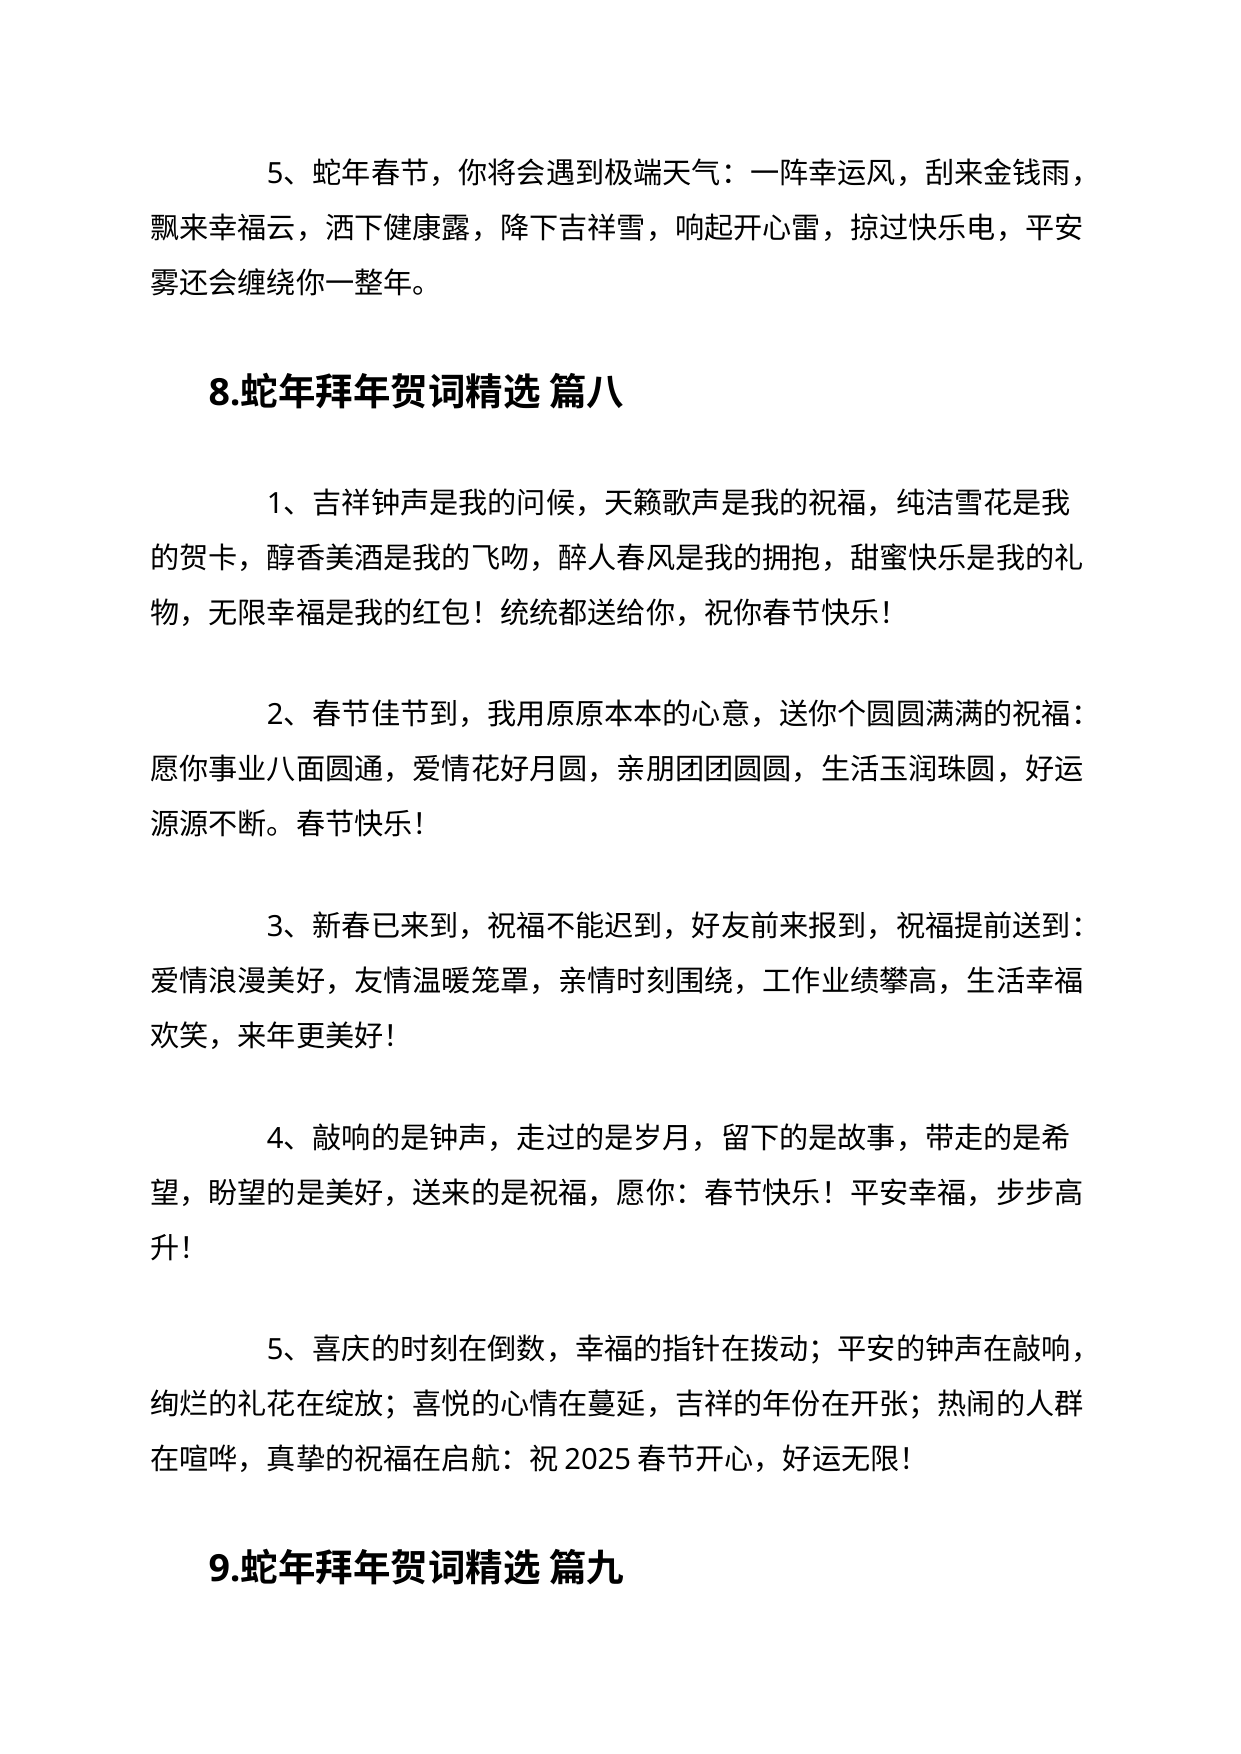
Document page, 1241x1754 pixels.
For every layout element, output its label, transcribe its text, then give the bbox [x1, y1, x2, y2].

text 1、吉祥钟声是我的问候，天籁歌声是我的祝福，纯洁雪花是我的贺卡，醇香美酒是我的飞吻，醉人春风是我的拥抱，甜蜜快乐是我的礼物，无限幸福是我的红包！统统都送给你，祝你春节快乐！ [150, 479, 1090, 631]
text 4、敲响的是钟声，走过的是岁月，留下的是故事，带走的是希望，盼望的是美好，送来的是祝福，愿你：春节快乐！平安幸福，步步高升！ [150, 1114, 1090, 1266]
text 5、蛇年春节，你将会遇到极端天气：一阵幸运风，刮来金钱雨，飘来幸福云，洒下健康露，降下吉祥雪，响起开心雷，掠过快乐电，平安雾还会缠绕你一整年。 [150, 150, 1090, 302]
text 5、喜庆的时刻在倒数，幸福的指针在拨动；平安的钟声在敲响，绚烂的礼花在绽放；喜悦的心情在蔓延，吉祥的年份在开张；热闹的人群在喧哗，真挚的祝福在启航：祝2025春节开心，好运无限！ [150, 1326, 1090, 1478]
text 9.蛇年拜年贺词精选 篇九 [150, 1538, 1090, 1592]
text 2、春节佳节到，我用原原本本的心意，送你个圆圆满满的祝福：愿你事业八面圆通，爱情花好月圆，亲朋团团圆圆，生活玉润珠圆，好运源源不断。春节快乐！ [150, 691, 1090, 843]
text 8.蛇年拜年贺词精选 篇八 [150, 362, 1090, 416]
text 3、新春已来到，祝福不能迟到，好友前来报到，祝福提前送到：爱情浪漫美好，友情温暖笼罩，亲情时刻围绕，工作业绩攀高，生活幸福欢笑，来年更美好！ [150, 903, 1090, 1055]
